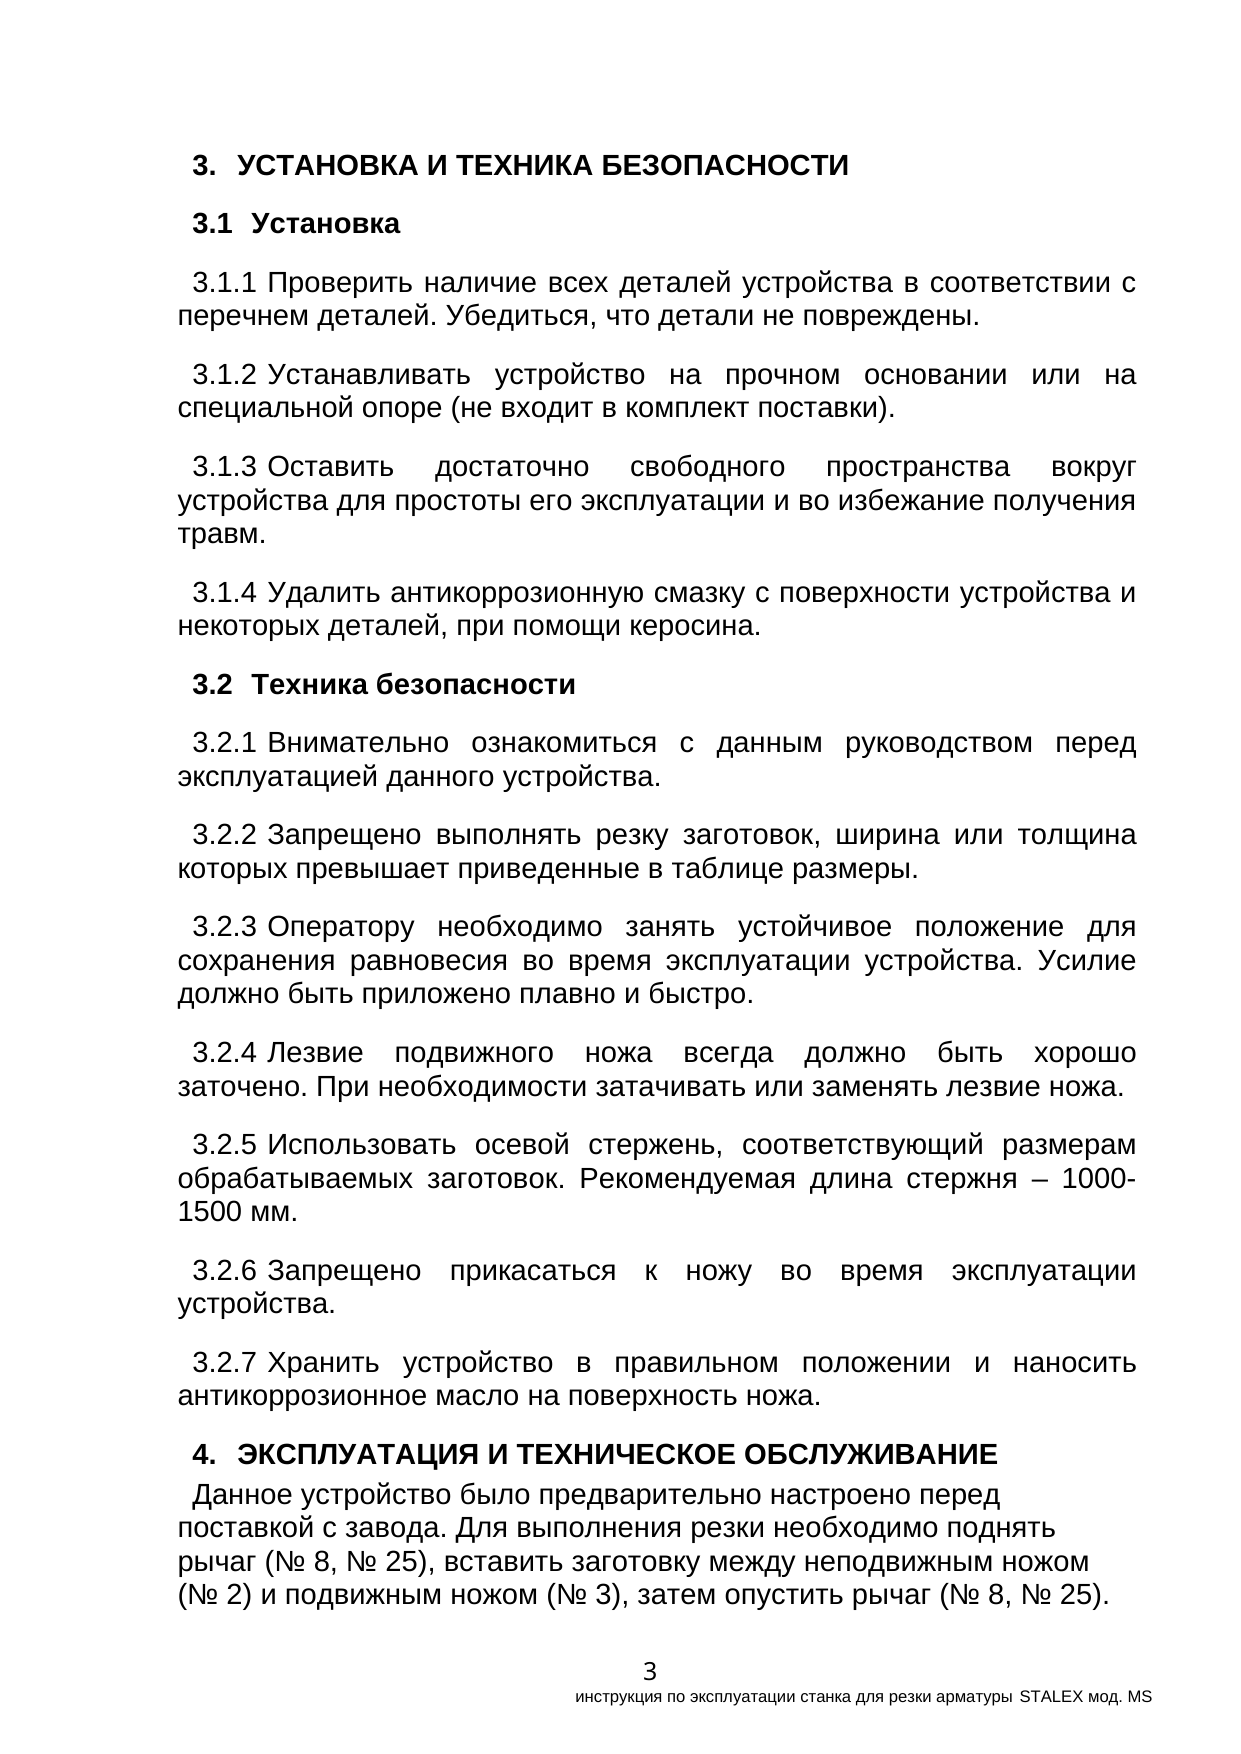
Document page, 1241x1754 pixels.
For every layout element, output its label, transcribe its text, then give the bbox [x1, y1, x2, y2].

subtitle Оставить достаточно свободного пространства вокруг устройства для простоты его эксплуатации и во избежание получения травм. [177, 449, 1138, 549]
subtitle Проверить наличие всех деталей устройства в соответствии с перечнем деталей. Убедиться, что детали не повреждены. [177, 265, 1138, 332]
subtitle УСТАНОВКА И ТЕХНИКА БЕЗОПАСНОСТИ [192, 148, 1138, 181]
subtitle Запрещено прикасаться к ножу во время эксплуатации устройства. [177, 1253, 1138, 1320]
subtitle Оператору необходимо занять устойчивое положение для сохранения равновесия во время эксплуатации устройства. Усилие должно быть приложено плавно и быстро. [177, 909, 1138, 1010]
subtitle Установка [177, 206, 1138, 240]
text Данное устройство было предварительно настроено перед поставкой с завода. Для выполнения резки необходимо поднять рычаг (№ 8, № 25), вставить заготовку между неподвижным ножом (№ 2) и подвижным ножом (№ 3), затем опустить рычаг (№ 8, № 25). [177, 1477, 1138, 1611]
subtitle Лезвие подвижного ножа всегда должно быть хорошо заточено. При необходимости затачивать или заменять лезвие ножа. [177, 1035, 1138, 1102]
subtitle Устанавливать устройство на прочном основании или на специальной опоре (не входит в комплект поставки). [177, 357, 1138, 424]
subtitle ЭКСПЛУАТАЦИЯ И ТЕХНИЧЕСКОЕ ОБСЛУЖИВАНИЕ [177, 1437, 1138, 1470]
subtitle Удалить антикоррозионную смазку с поверхности устройства и некоторых деталей, при помощи керосина. [177, 574, 1138, 642]
subtitle Запрещено выполнять резку заготовок, ширина или толщина которых превышает приведенные в таблице размеры. [177, 817, 1138, 884]
subtitle Техника безопасности [177, 667, 1138, 700]
subtitle Внимательно ознакомиться с данным руководством перед эксплуатацией данного устройства. [177, 725, 1138, 792]
subtitle Использовать осевой стержень, соответствующий размерам обрабатываемых заготовок. Рекомендуемая длина стержня – 1000-1500 мм. [177, 1127, 1138, 1228]
subtitle Хранить устройство в правильном положении и наносить антикоррозионное масло на поверхность ножа. [177, 1345, 1138, 1412]
